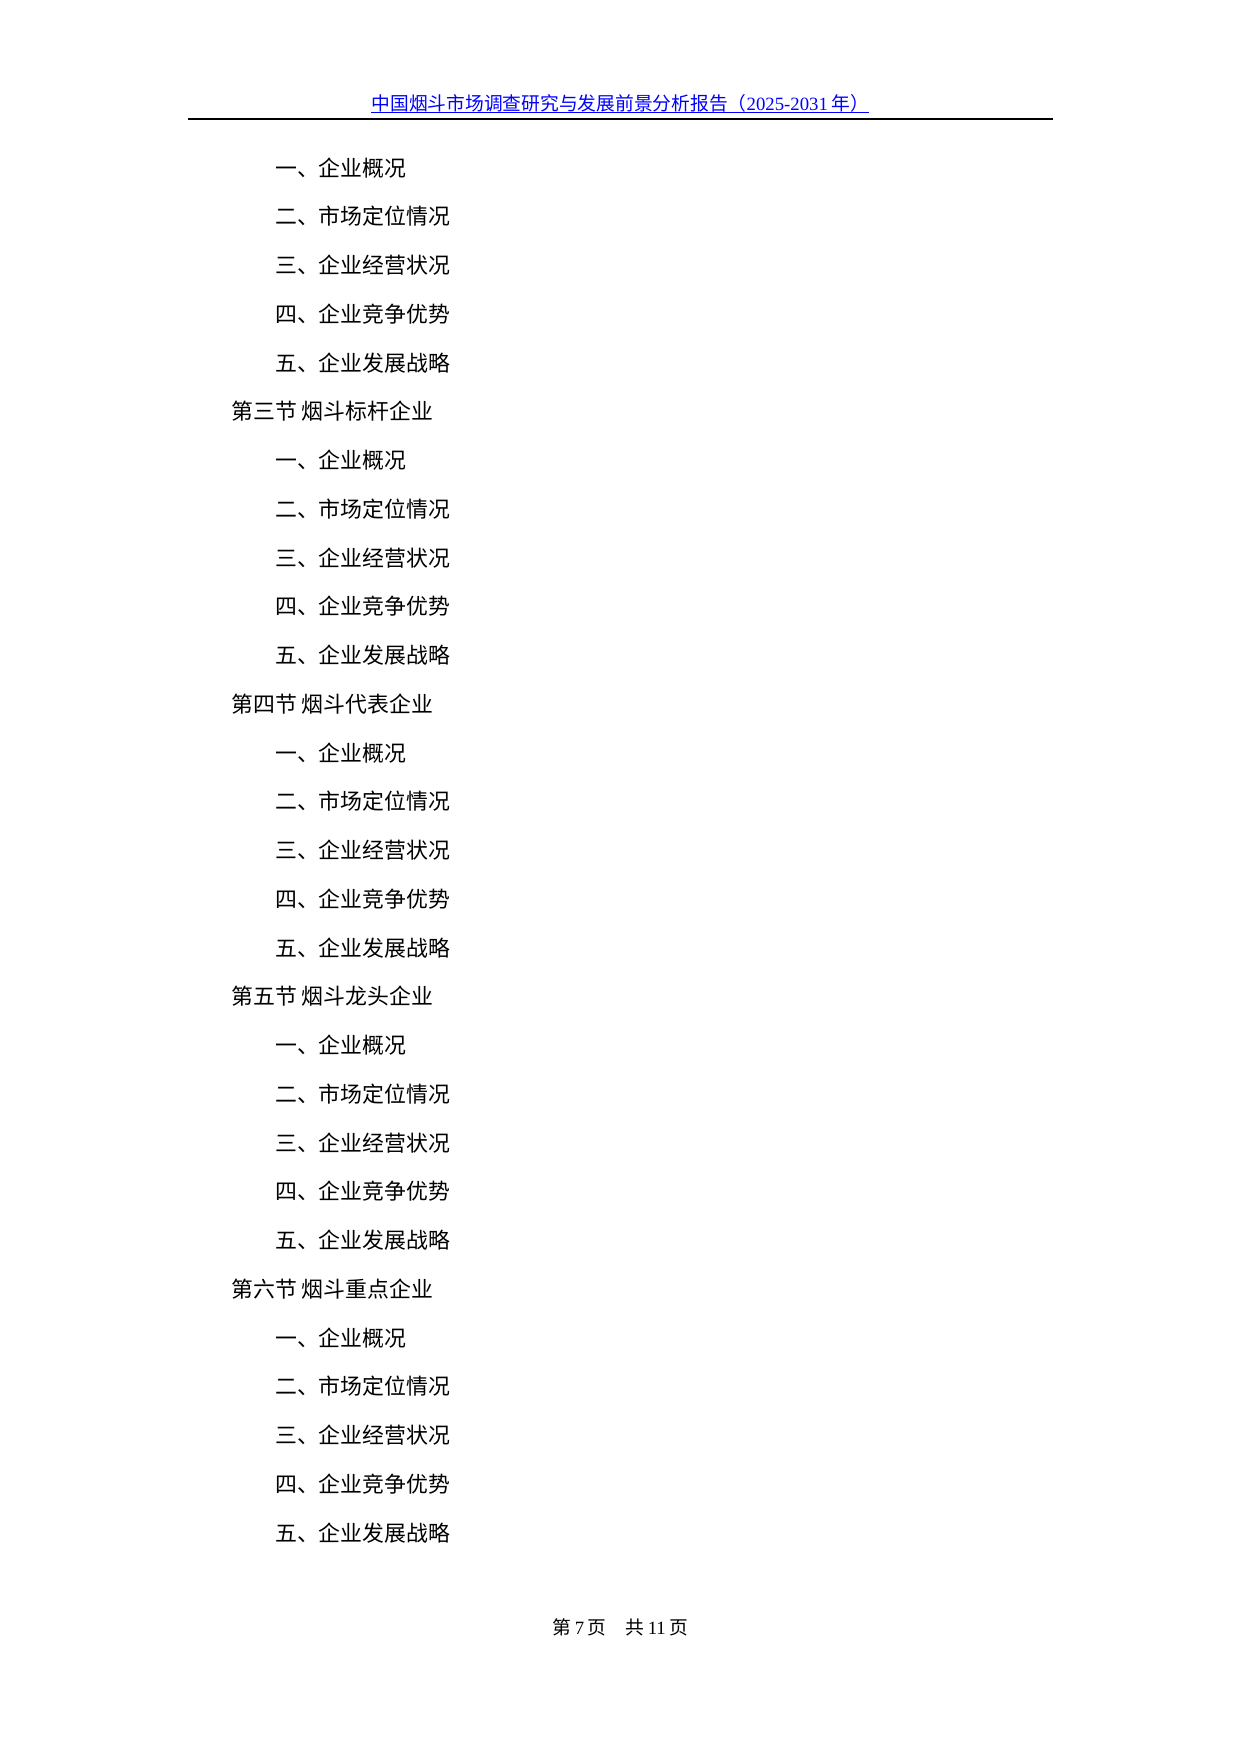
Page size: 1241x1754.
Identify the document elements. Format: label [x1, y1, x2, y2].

text [187, 150, 1053, 1548]
